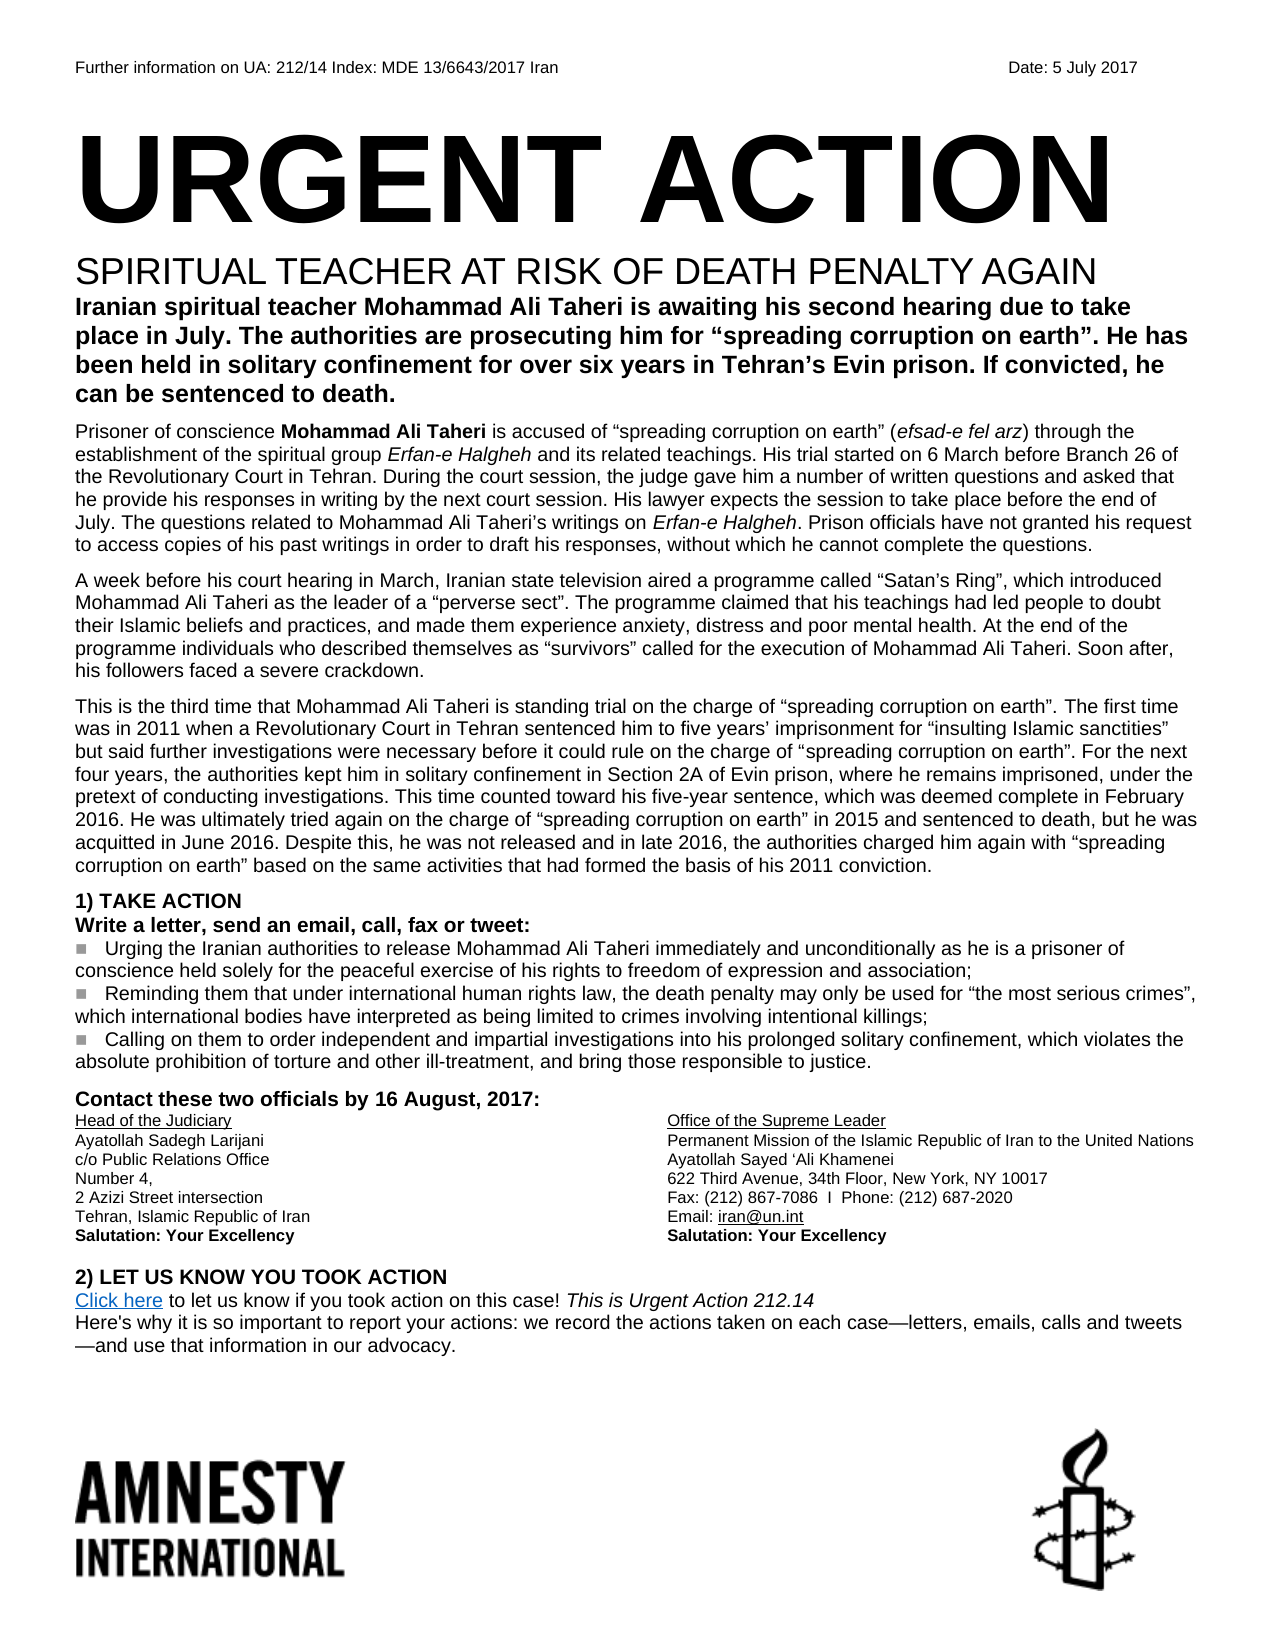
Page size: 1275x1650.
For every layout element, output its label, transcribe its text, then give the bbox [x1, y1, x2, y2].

text Click here to let us know if you took action on this case! This is Urgent Action 212.14 [75, 1288, 1200, 1311]
text Salutation: Your Excellency [75, 1226, 608, 1245]
text spiritual teacher at risk of death penalty again [75, 249, 1200, 292]
text 1) TAKE ACTION [75, 889, 1200, 913]
text Permanent Mission of the Islamic Republic of Iran to the United Nations [667, 1130, 1200, 1149]
subtitle Contact these two officials by 16 August, 2017: [75, 1087, 1200, 1111]
text Write a letter, send an email, call, fax or tweet: [75, 913, 1200, 937]
text This is the third time that Mohammad Ali Taheri is standing trial on the charge of “spreading corruption on earth”. The first time was in 2011 when a Revolutionary Court in Tehran sentenced him to five years’ imprisonment for “insulting Islamic sanctities” but said further investigations were necessary before it could rule on the charge of “spreading corruption on earth”. For the next four years, the authorities kept him in solitary confinement in Section 2A of Evin prison, where he remains imprisoned, under the pretext of conducting investigations. This time counted toward his five-year sentence, which was deemed complete in February 2016. He was ultimately tried again on the charge of “spreading corruption on earth” in 2015 and sentenced to death, but he was acquitted in June 2016. Despite this, he was not released and in late 2016, the authorities charged him again with “spreading corruption on earth” based on the same activities that had formed the basis of his 2011 conviction. [75, 694, 1200, 876]
text Here's why it is so important to report your actions: we record the actions taken on each case—letters, emails, calls and tweets—and use that information in our advocacy. [75, 1311, 1200, 1357]
text 2 Azizi Street intersection [75, 1188, 608, 1207]
text Head of the Judiciary [75, 1111, 608, 1130]
text A week before his court hearing in March, Iranian state television aired a programme called “Satan’s Ring”, which introduced Mohammad Ali Taheri as the leader of a “perverse sect”. The programme claimed that his teachings had led people to doubt their Islamic beliefs and practices, and made them experience anxiety, distress and poor mental health. At the end of the programme individuals who described themselves as “survivors” called for the execution of Mohammad Ali Taheri. Soon after, his followers faced a severe crackdown. [75, 568, 1200, 682]
text Prisoner of conscience Mohammad Ali Taheri is accused of “spreading corruption on earth” (efsad-e fel arz) through the establishment of the spiritual group Erfan-e Halgheh and its related teachings. His trial started on 6 March before Branch 26 of the Revolutionary Court in Tehran. During the court session, the judge gave him a number of written questions and asked that he provide his responses in writing by the next court session. His lawyer expects the session to take place before the end of July. The questions related to Mohammad Ali Taheri’s writings on Erfan-e Halgheh. Prison officials have not granted his request to access copies of his past writings in order to draft his responses, without which he cannot complete the questions. [75, 420, 1200, 556]
text Fax: (212) 867-7086 I Phone: (212) 687-2020 [667, 1188, 1200, 1207]
text c/o Public Relations Office [75, 1149, 608, 1169]
text Iranian spiritual teacher Mohammad Ali Taheri is awaiting his second hearing due to take place in July. The authorities are prosecuting him for “spreading corruption on earth”. He has been held in solitary confinement for over six years in Tehran’s Evin prison. If convicted, he can be sentenced to death. [75, 292, 1200, 407]
text 622 Third Avenue, 34th Floor, New York, NY 10017 [667, 1169, 1200, 1188]
text Email: iran@un.int [667, 1207, 1200, 1226]
text Salutation: Your Excellency [667, 1226, 1200, 1245]
text Tehran, Islamic Republic of Iran [75, 1207, 608, 1226]
picture [75, 1428, 1136, 1591]
list Reminding them that under international human rights law, the death penalty may only be used for “the most serious crimes”, which international bodies have interpreted as being limited to crimes involving intentional killings; [75, 982, 1200, 1027]
text Office of the Supreme Leader [667, 1111, 1200, 1130]
list Calling on them to order independent and impartial investigations into his prolonged solitary confinement, which violates the absolute prohibition of torture and other ill-treatment, and bring those responsible to justice. [75, 1027, 1200, 1073]
text 2) LET US KNOW YOU TOOK ACTION [75, 1264, 1200, 1288]
text Ayatollah Sayed ‘Ali Khamenei [667, 1149, 1200, 1169]
list Urging the Iranian authorities to release Mohammad Ali Taheri immediately and unconditionally as he is a prisoner of conscience held solely for the peaceful exercise of his rights to freedom of expression and association; [75, 937, 1200, 982]
subtitle URGENT ACTION [75, 105, 1200, 249]
text Ayatollah Sadegh Larijani [75, 1130, 608, 1149]
text Number 4, [75, 1169, 608, 1188]
